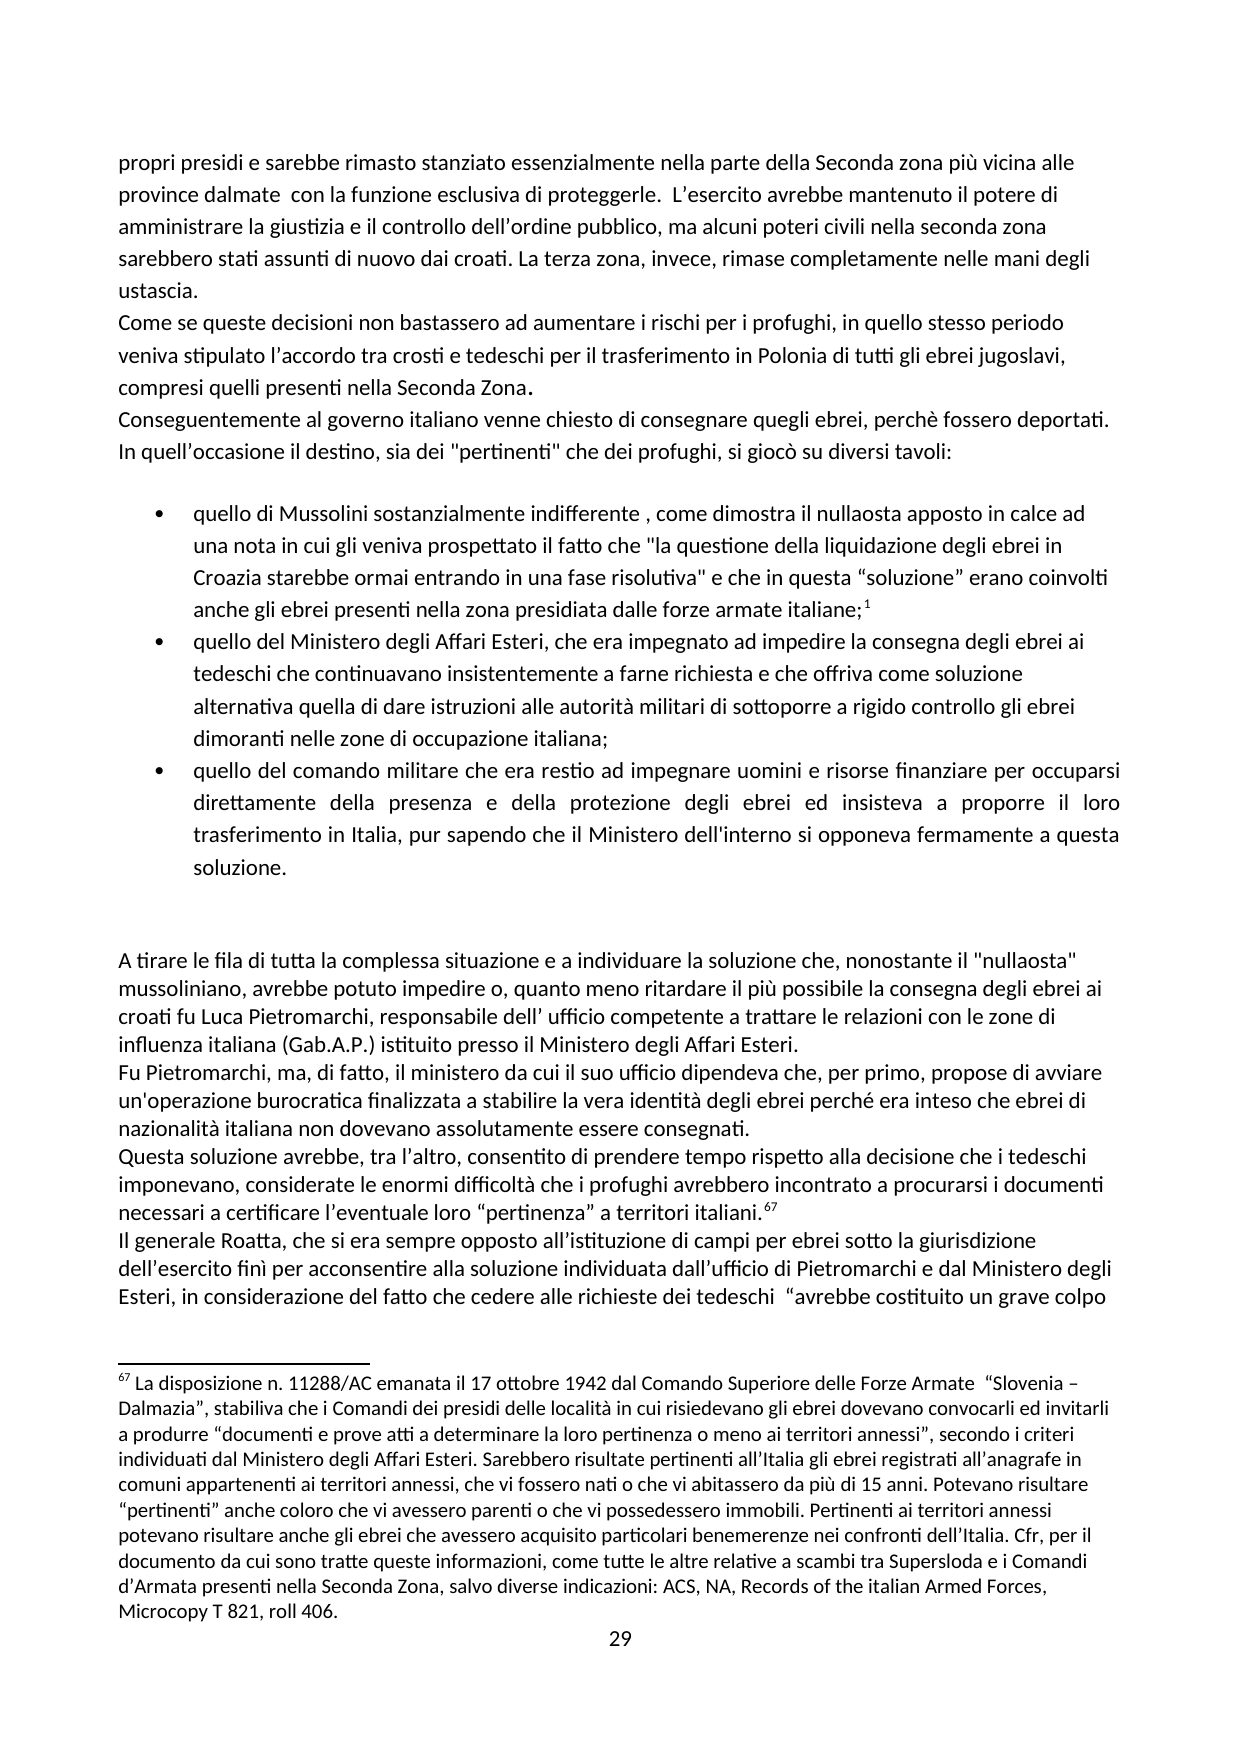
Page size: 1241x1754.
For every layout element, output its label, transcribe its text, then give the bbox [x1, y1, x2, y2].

list quello del comando militare che era restio ad impegnare uomini e risorse finanziare per occuparsi direttamente della presenza e della protezione degli ebrei ed insisteva a proporre il loro trasferimento in Italia, pur sapendo che il Ministero dell'interno si opponeva fermamente a questa soluzione. [156, 756, 1122, 913]
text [118, 946, 1122, 1311]
list quello di Mussolini sostanzialmente indifferente , come dimostra il nullaosta apposto in calce ad una nota in cui gli veniva prospettato il fatto che "la questione della liquidazione degli ebrei in Croazia starebbe ormai entrando in una fase risolutiva" e che in questa “soluzione” erano coinvolti anche gli ebrei presenti nella zona presidiata dalle forze armate italiane;1 [156, 499, 1122, 623]
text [118, 148, 1122, 465]
list quello del Ministero degli Affari Esteri, che era impegnato ad impedire la consegna degli ebrei ai tedeschi che continuavano insistentemente a farne richiesta e che offriva come soluzione alternativa quella di dare istruzioni alle autorità militari di sottoporre a rigido controllo gli ebrei dimoranti nelle zone di occupazione italiana; [156, 627, 1122, 752]
